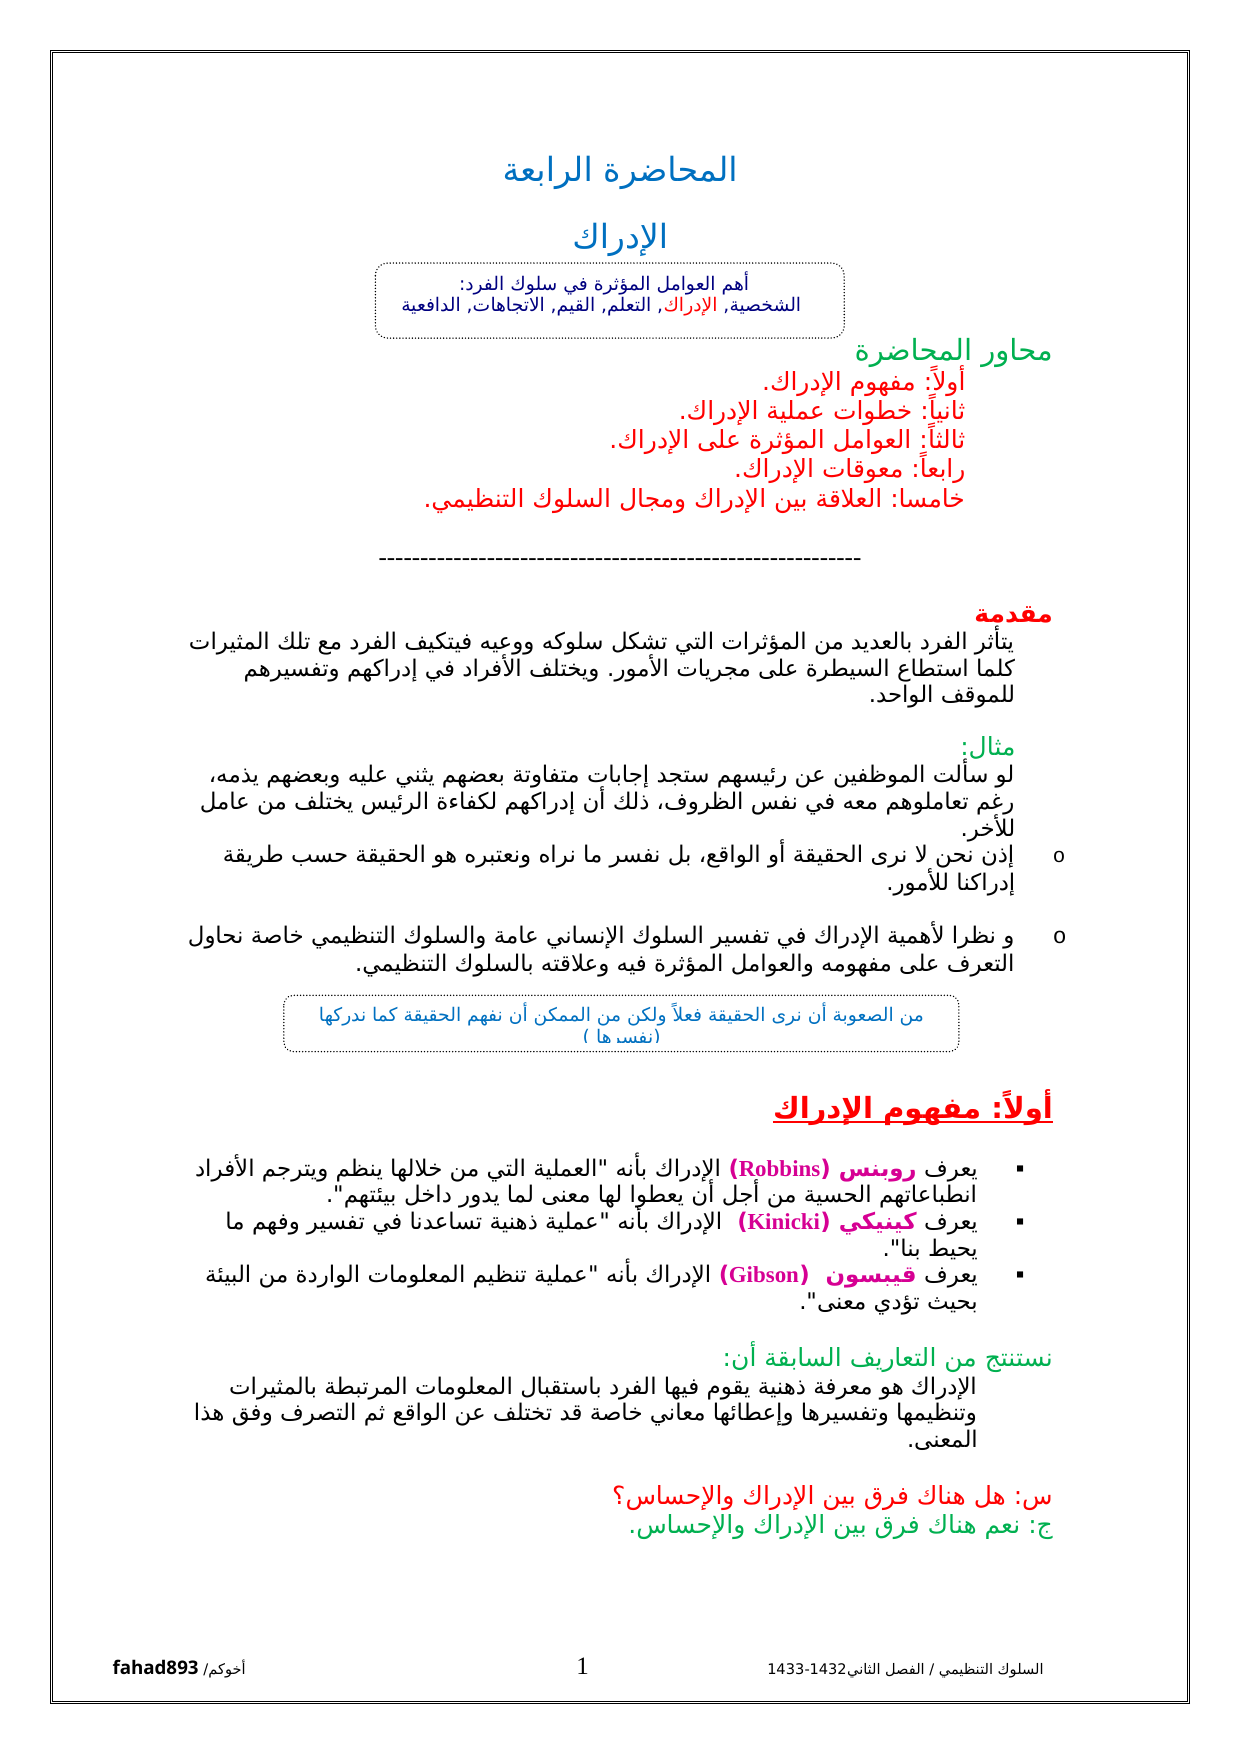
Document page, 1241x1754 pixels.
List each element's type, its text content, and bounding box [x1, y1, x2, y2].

text يتأثر الفرد بالعديد من المؤثرات التي تشكل سلوكه ووعيه فيتكيف الفرد مع تلك المثيرات كلما استطاع السيطرة على مجريات الأمور. ويختلف الأفراد في إدراكهم وتفسيرهم للموقف الواحد. [187, 628, 1015, 708]
text لو سألت الموظفين عن رئيسهم ستجد إجابات متفاوتة بعضهم يثني عليه وبعضهم يذمه، [187, 762, 1015, 788]
text المحاضرة الرابعة [187, 150, 1053, 218]
text مقدمة [187, 599, 1053, 628]
list يعرف كينيكي (Kinicki) الإدراك بأنه "عملية ذهنية تساعدنا في تفسير وفهم ما يحيط بنا". [187, 1208, 1015, 1261]
text ثالثاً: العوامل المؤثرة على الإدراك. [187, 425, 1053, 454]
list إذن نحن لا نرى الحقيقة أو الواقع، بل نفسر ما نراه ونعتبره هو الحقيقة حسب طريقة إدراكنا للأمور. [187, 842, 1053, 896]
text رابعاً: معوقات الإدراك. [187, 454, 1053, 484]
text رغم تعاملوهم معه في نفس الظروف، ذلك أن إدراكهم لكفاءة الرئيس يختلف من عامل للأخر. [187, 788, 1015, 842]
text الإدراك [187, 218, 1053, 256]
text س: هل هناك فرق بين الإدراك والإحساس؟ [187, 1482, 1053, 1511]
text ---------------------------------------------------------- [187, 542, 1053, 570]
list يعرف روبنس (Robbins) الإدراك بأنه "العملية التي من خلالها ينظم ويترجم الأفراد انطباعاتهم الحسية من أجل أن يعطوا لها معنى لما يدور داخل بيئتهم". [187, 1154, 1015, 1208]
text أولاً: مفهوم الإدراك. [187, 367, 1053, 396]
text أولاً: مفهوم الإدراك [187, 1092, 1053, 1126]
text نستنتج من التعاريف السابقة أن: [187, 1344, 1053, 1373]
text محاور المحاضرة [187, 333, 1053, 367]
text مثال: [187, 732, 1015, 762]
text خامسا: العلاقة بين الإدراك ومجال السلوك التنظيمي. [187, 484, 1053, 513]
list و نظرا لأهمية الإدراك في تفسير السلوك الإنساني عامة والسلوك التنظيمي خاصة نحاول التعرف على مفهومه والعوامل المؤثرة فيه وعلاقته بالسلوك التنظيمي. [187, 922, 1053, 977]
text الإدراك هو معرفة ذهنية يقوم فيها الفرد باستقبال المعلومات المرتبطة بالمثيرات وتنظيمها وتفسيرها وإعطائها معاني خاصة قد تختلف عن الواقع ثم التصرف وفق هذا المعنى. [187, 1373, 978, 1453]
list يعرف قيبسون (Gibson) الإدراك بأنه "عملية تنظيم المعلومات الواردة من البيئة بحيث تؤدي معنى". [187, 1261, 1015, 1315]
text ثانياً: خطوات عملية الإدراك. [187, 396, 1053, 425]
text ج: نعم هناك فرق بين الإدراك والإحساس. [187, 1511, 1053, 1540]
